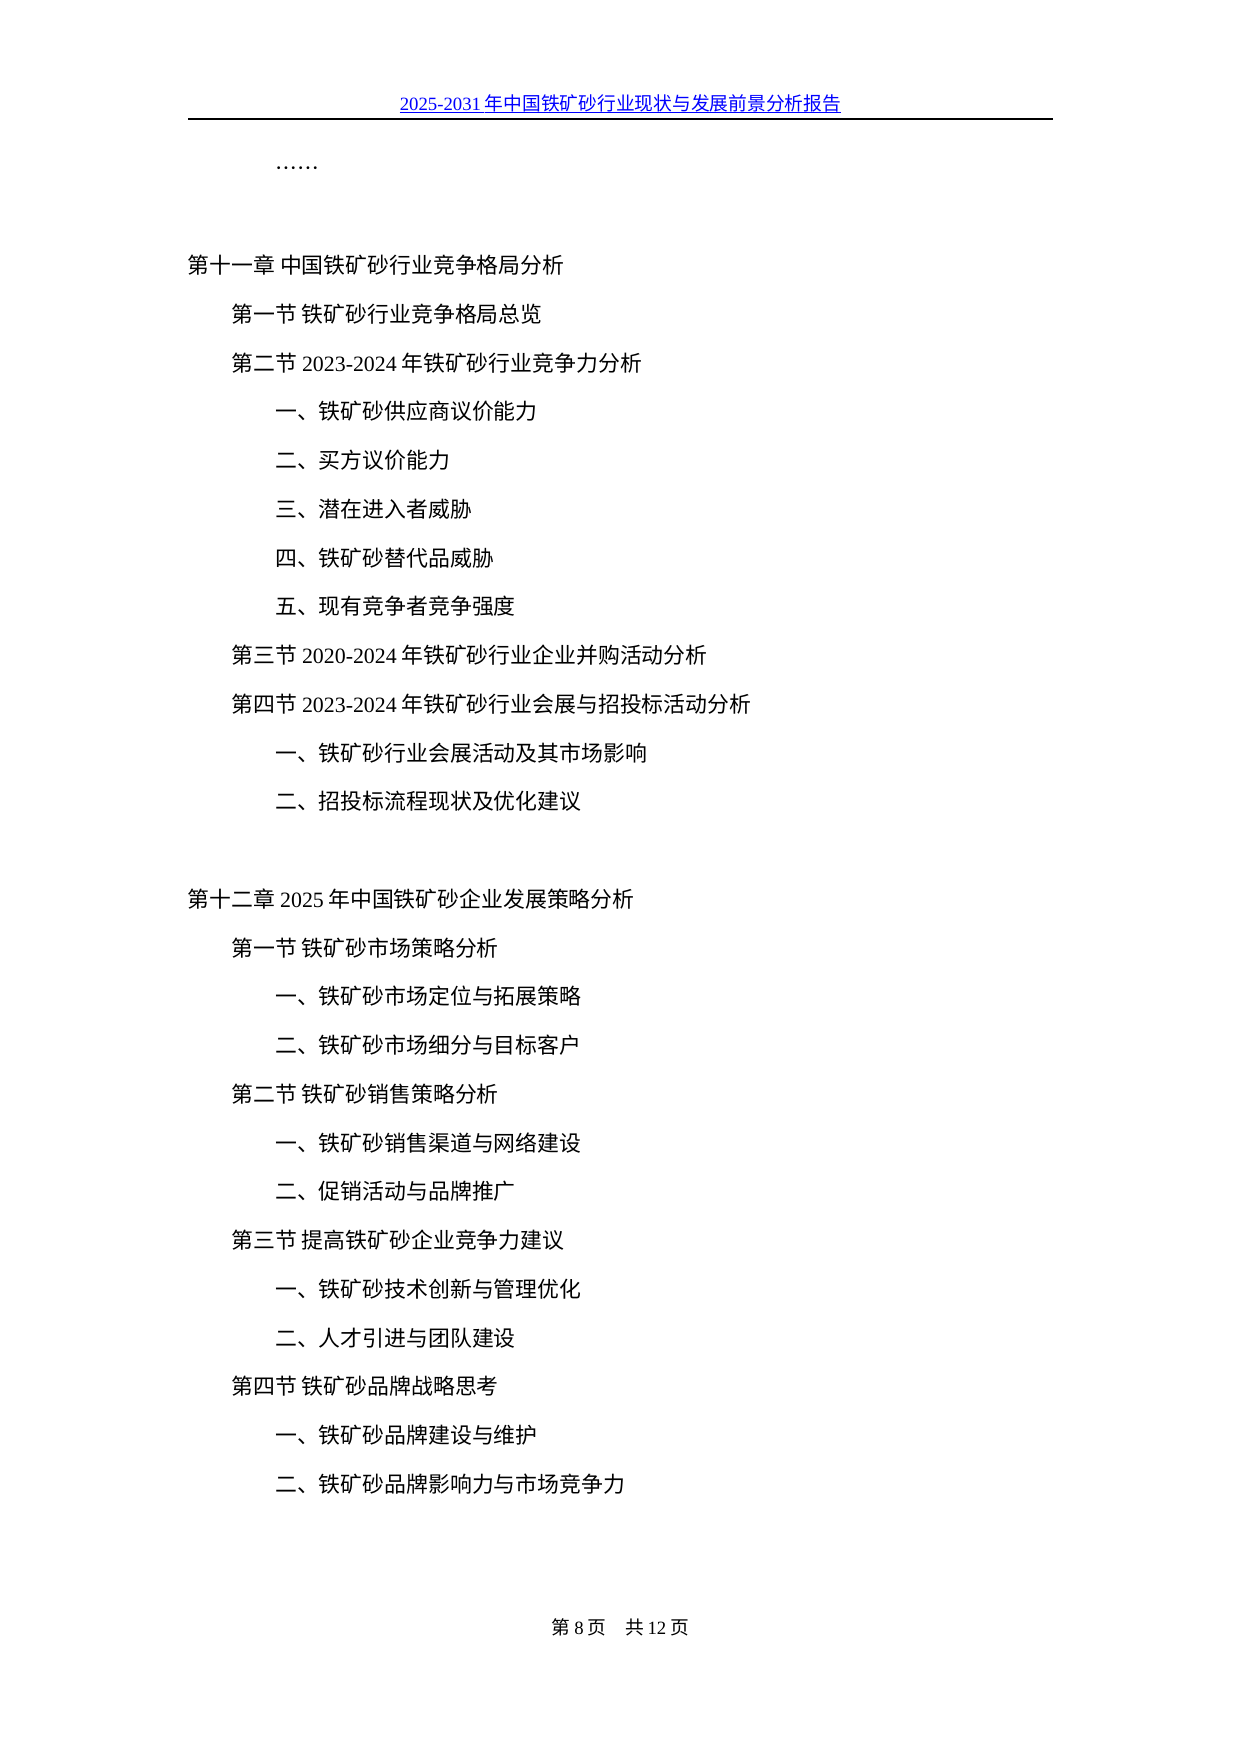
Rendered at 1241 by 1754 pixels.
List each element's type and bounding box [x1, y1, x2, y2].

text [187, 150, 1053, 1499]
